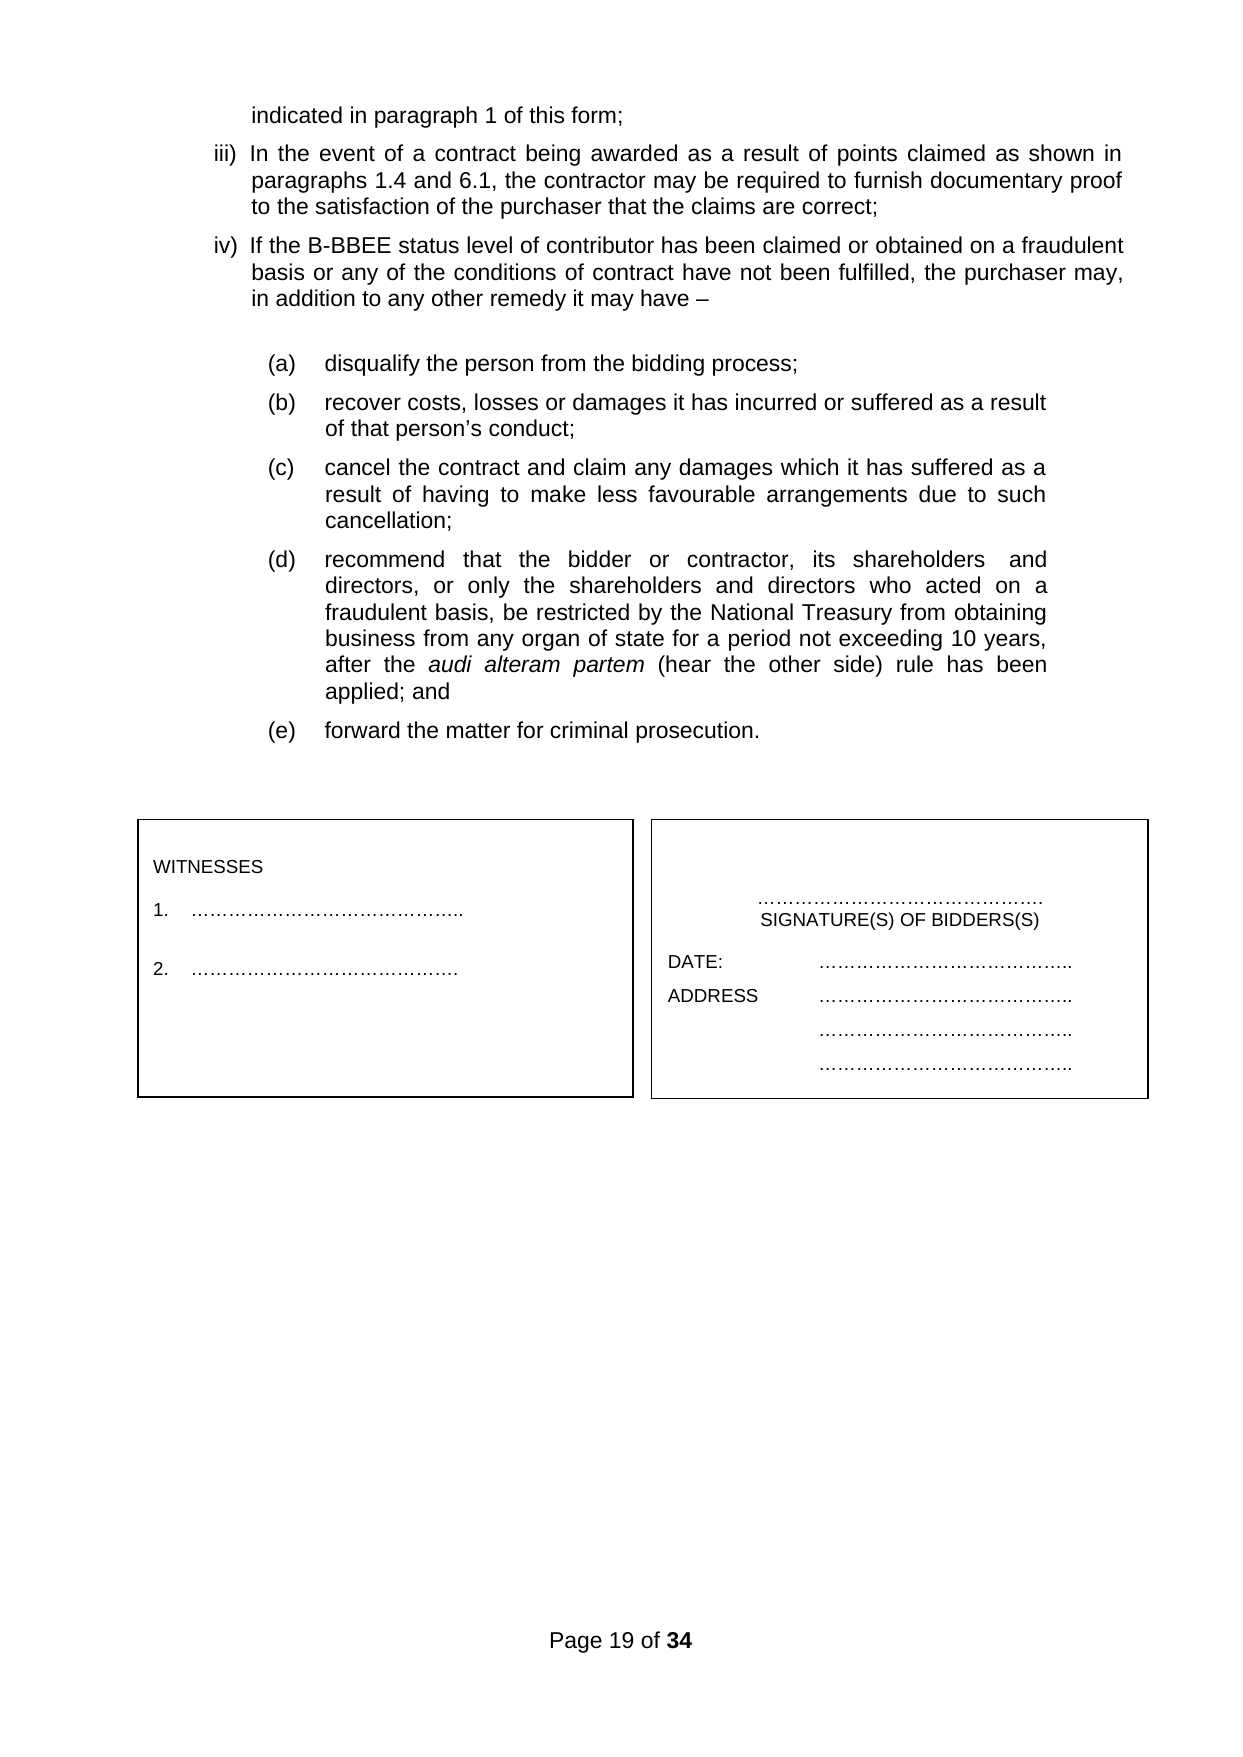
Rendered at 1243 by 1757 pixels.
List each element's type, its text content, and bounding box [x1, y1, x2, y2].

list cancel the contract and claim any damages which it has suffered as a result of having to make less favourable arrangements due to such cancellation; [268, 454, 1047, 533]
list In the event of a contract being awarded as a result of points claimed as shown in paragraphs 1.4 and 6.1, the contractor may be required to furnish documentary proof to the satisfaction of the purchaser that the claims are correct; [214, 140, 1123, 219]
list forward the matter for criminal prosecution. [268, 717, 1149, 743]
list If the B-BBEE status level of contributor has been claimed or obtained on a fraudulent basis or any of the conditions of contract have not been fulfilled, the purchaser may, in addition to any other remedy it may have – [214, 232, 1124, 311]
list recover costs, losses or damages it has incurred or suffered as a result of that person’s conduct; [268, 389, 1047, 442]
list disqualify the person from the bidding process; [268, 350, 1149, 377]
text indicated in paragraph 1 of this form; [251, 102, 1149, 128]
list recommend that the bidder or contractor, its shareholders and directors, or only the shareholders and directors who acted on a fraudulent basis, be restricted by the National Treasury from obtaining business from any organ of state for a period not exceeding 10 years, after the audi alteram partem (hear the other side) rule has been applied; and [268, 546, 1047, 704]
